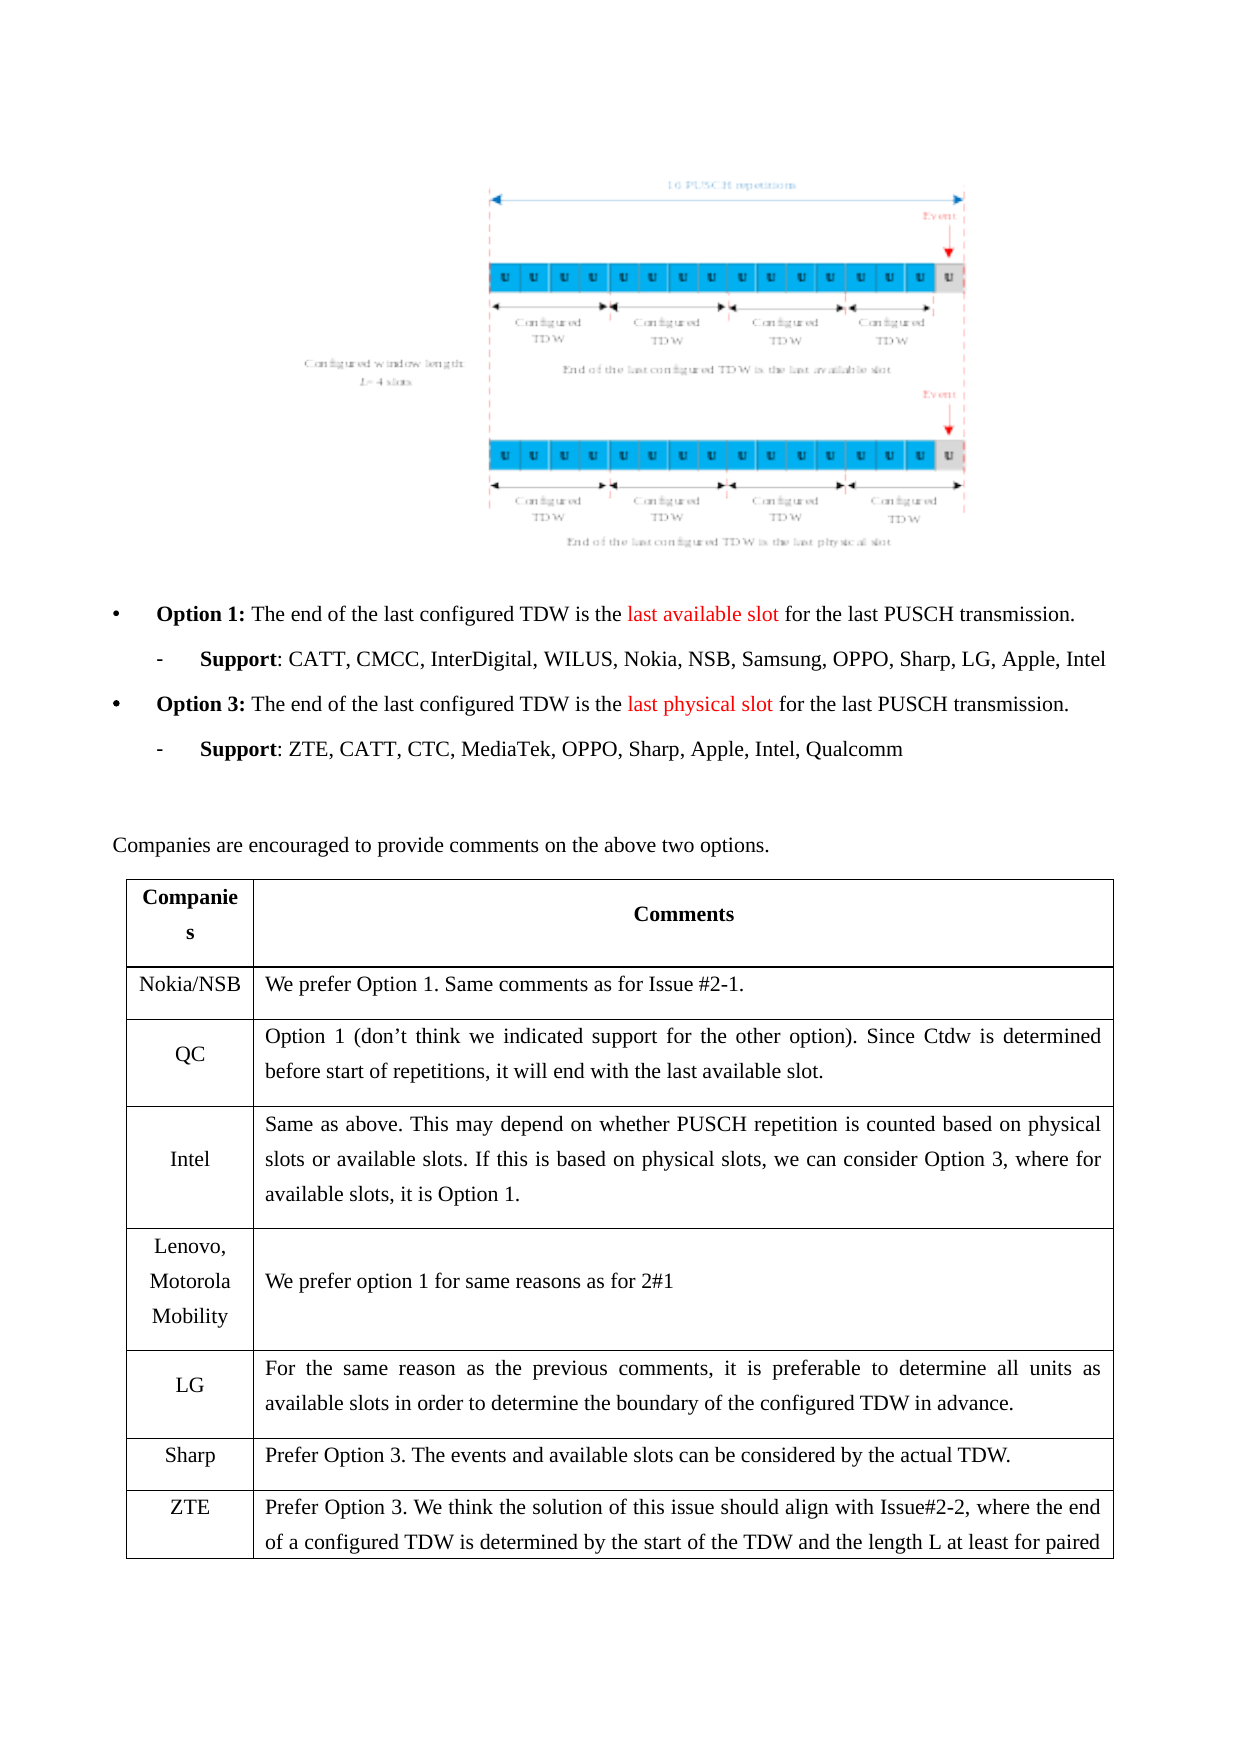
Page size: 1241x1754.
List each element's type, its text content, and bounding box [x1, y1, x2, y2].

table_cell Intel [127, 1107, 253, 1228]
table_cell We prefer option 1 for same reasons as for 2#1 [254, 1229, 1113, 1350]
table_cell Option 1 (don’t think we indicated support for the other option). Since Ctdw is determined before start of repetitions, it will end with the last available slot. [254, 1020, 1113, 1106]
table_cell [254, 1491, 1113, 1558]
table_cell Sharp [127, 1439, 253, 1489]
list Option 3: The end of the last configured TDW is the last physical slot for the last PUSCH transmission. [112, 687, 1128, 719]
table_cell For the same reason as the previous comments, it is preferable to determine all units as available slots in order to determine the boundary of the configured TDW in advance. [254, 1351, 1113, 1437]
list Support: ZTE, CATT, CTC, MediaTek, OPPO, Sharp, Apple, Intel, Qualcomm [156, 732, 1128, 764]
table_cell We prefer Option 1. Same comments as for Issue #2-1. [254, 968, 1113, 1019]
table_cell Nokia/NSB [127, 968, 253, 1019]
text Companies are encouraged to provide comments on the above two options. [112, 828, 1128, 861]
table_cell Lenovo, Motorola Mobility [127, 1229, 253, 1350]
table_header Companies [127, 880, 253, 966]
list Support: CATT, CMCC, InterDigital, WILUS, Nokia, NSB, Samsung, OPPO, Sharp, LG, Apple, Intel [156, 642, 1128, 674]
table_cell Same as above. This may depend on whether PUSCH repetition is counted based on physical slots or available slots. If this is based on physical slots, we can consider Option 3, where for available slots, it is Option 1. [254, 1107, 1113, 1228]
table_cell QC [127, 1020, 253, 1106]
table_cell LG [127, 1351, 253, 1437]
list Option 1: The end of the last configured TDW is the last available slot for the last PUSCH transmission. [112, 597, 1128, 629]
table_cell ZTE [127, 1491, 253, 1558]
table_header Comments [254, 880, 1113, 966]
table_cell Prefer Option 3. The events and available slots can be considered by the actual TDW. [254, 1439, 1113, 1489]
